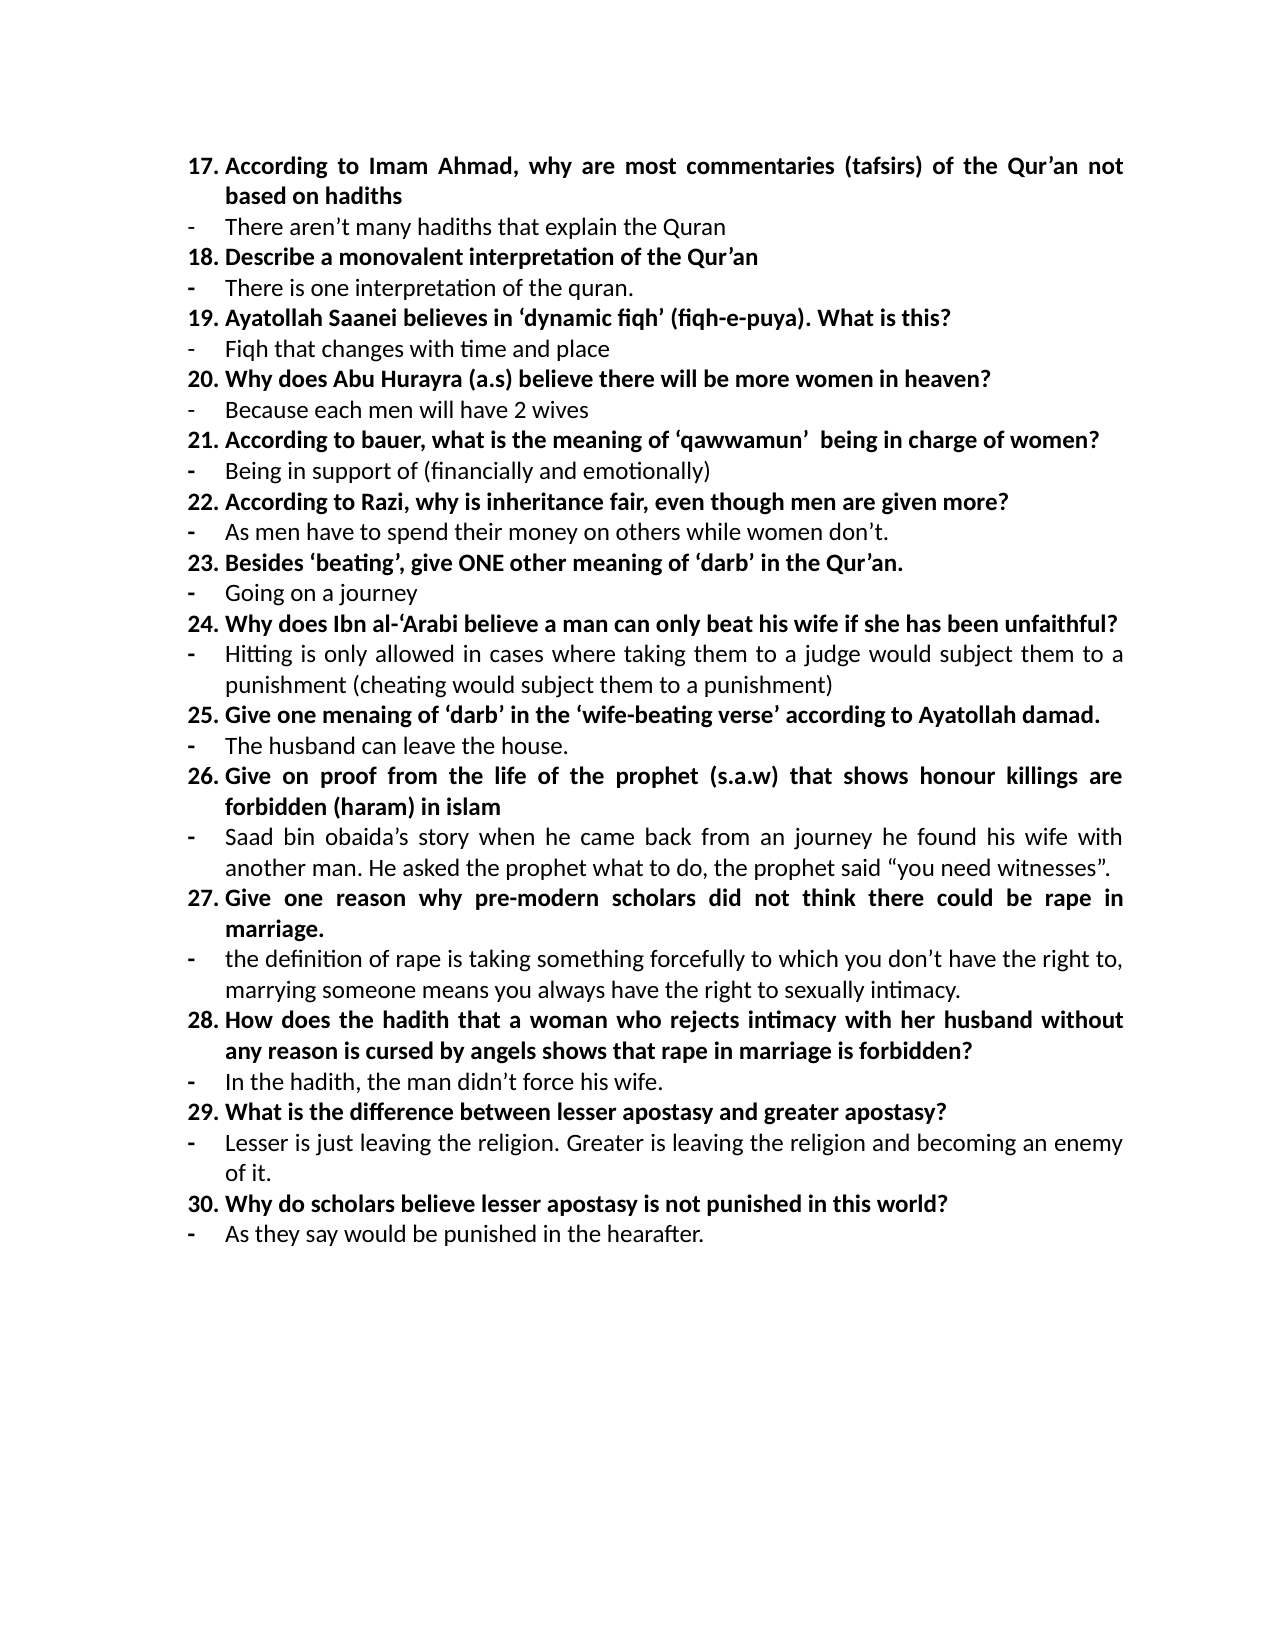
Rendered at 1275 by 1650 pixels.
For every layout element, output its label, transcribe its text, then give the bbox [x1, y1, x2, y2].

list Ayatollah Saanei believes in ‘dynamic fiqh’ (fiqh-e-puya). What is this? [187, 303, 1125, 333]
list the definition of rape is taking something forcefully to which you don’t have the right to, marrying someone means you always have the right to sexually intimacy. [187, 943, 1125, 1004]
list Fiqh that changes with time and place [187, 333, 1125, 364]
list Besides ‘beating’, give ONE other meaning of ‘darb’ in the Qur’an. [187, 547, 1125, 577]
list Why does Ibn al-‘Arabi believe a man can only beat his wife if she has been unfaithful? [187, 608, 1125, 638]
list What is the difference between lesser apostasy and greater apostasy? [187, 1096, 1125, 1127]
list Hitting is only allowed in cases where taking them to a judge would subject them to a punishment (cheating would subject them to a punishment) [187, 638, 1125, 699]
list Give on proof from the life of the prophet (s.a.w) that shows honour killings are forbidden (haram) in islam [187, 760, 1125, 821]
list Give one reason why pre-modern scholars did not think there could be rape in marriage. [187, 882, 1125, 943]
list Being in support of (financially and emotionally) [187, 455, 1125, 486]
list Describe a monovalent interpretation of the Qur’an [187, 242, 1125, 272]
list According to bauer, what is the meaning of ‘qawwamun’ being in charge of women? [187, 425, 1125, 455]
list Give one menaing of ‘darb’ in the ‘wife-beating verse’ according to Ayatollah damad. [187, 699, 1125, 730]
list Going on a journey [187, 577, 1125, 608]
list As they say would be punished in the hearafter. [187, 1218, 1125, 1249]
list In the hadith, the man didn’t force his wife. [187, 1066, 1125, 1096]
list There aren’t many hadiths that explain the Quran [187, 211, 1125, 242]
list Because each men will have 2 wives [187, 394, 1125, 425]
list As men have to spend their money on others while women don’t. [187, 516, 1125, 547]
list Why does Abu Hurayra (a.s) believe there will be more women in heaven? [187, 364, 1125, 394]
list Why do scholars believe lesser apostasy is not punished in this world? [187, 1188, 1125, 1218]
list There is one interpretation of the quran. [187, 272, 1125, 303]
list According to Razi, why is inheritance fair, even though men are given more? [187, 486, 1125, 516]
list The husband can leave the house. [187, 730, 1125, 760]
list Lesser is just leaving the religion. Greater is leaving the religion and becoming an enemy of it. [187, 1127, 1125, 1188]
list How does the hadith that a woman who rejects intimacy with her husband without any reason is cursed by angels shows that rape in marriage is forbidden? [187, 1004, 1125, 1066]
list Saad bin obaida’s story when he came back from an journey he found his wife with another man. He asked the prophet what to do, the prophet said “you need witnesses”. [187, 821, 1125, 882]
list According to Imam Ahmad, why are most commentaries (tafsirs) of the Qur’an not based on hadiths [187, 150, 1125, 211]
